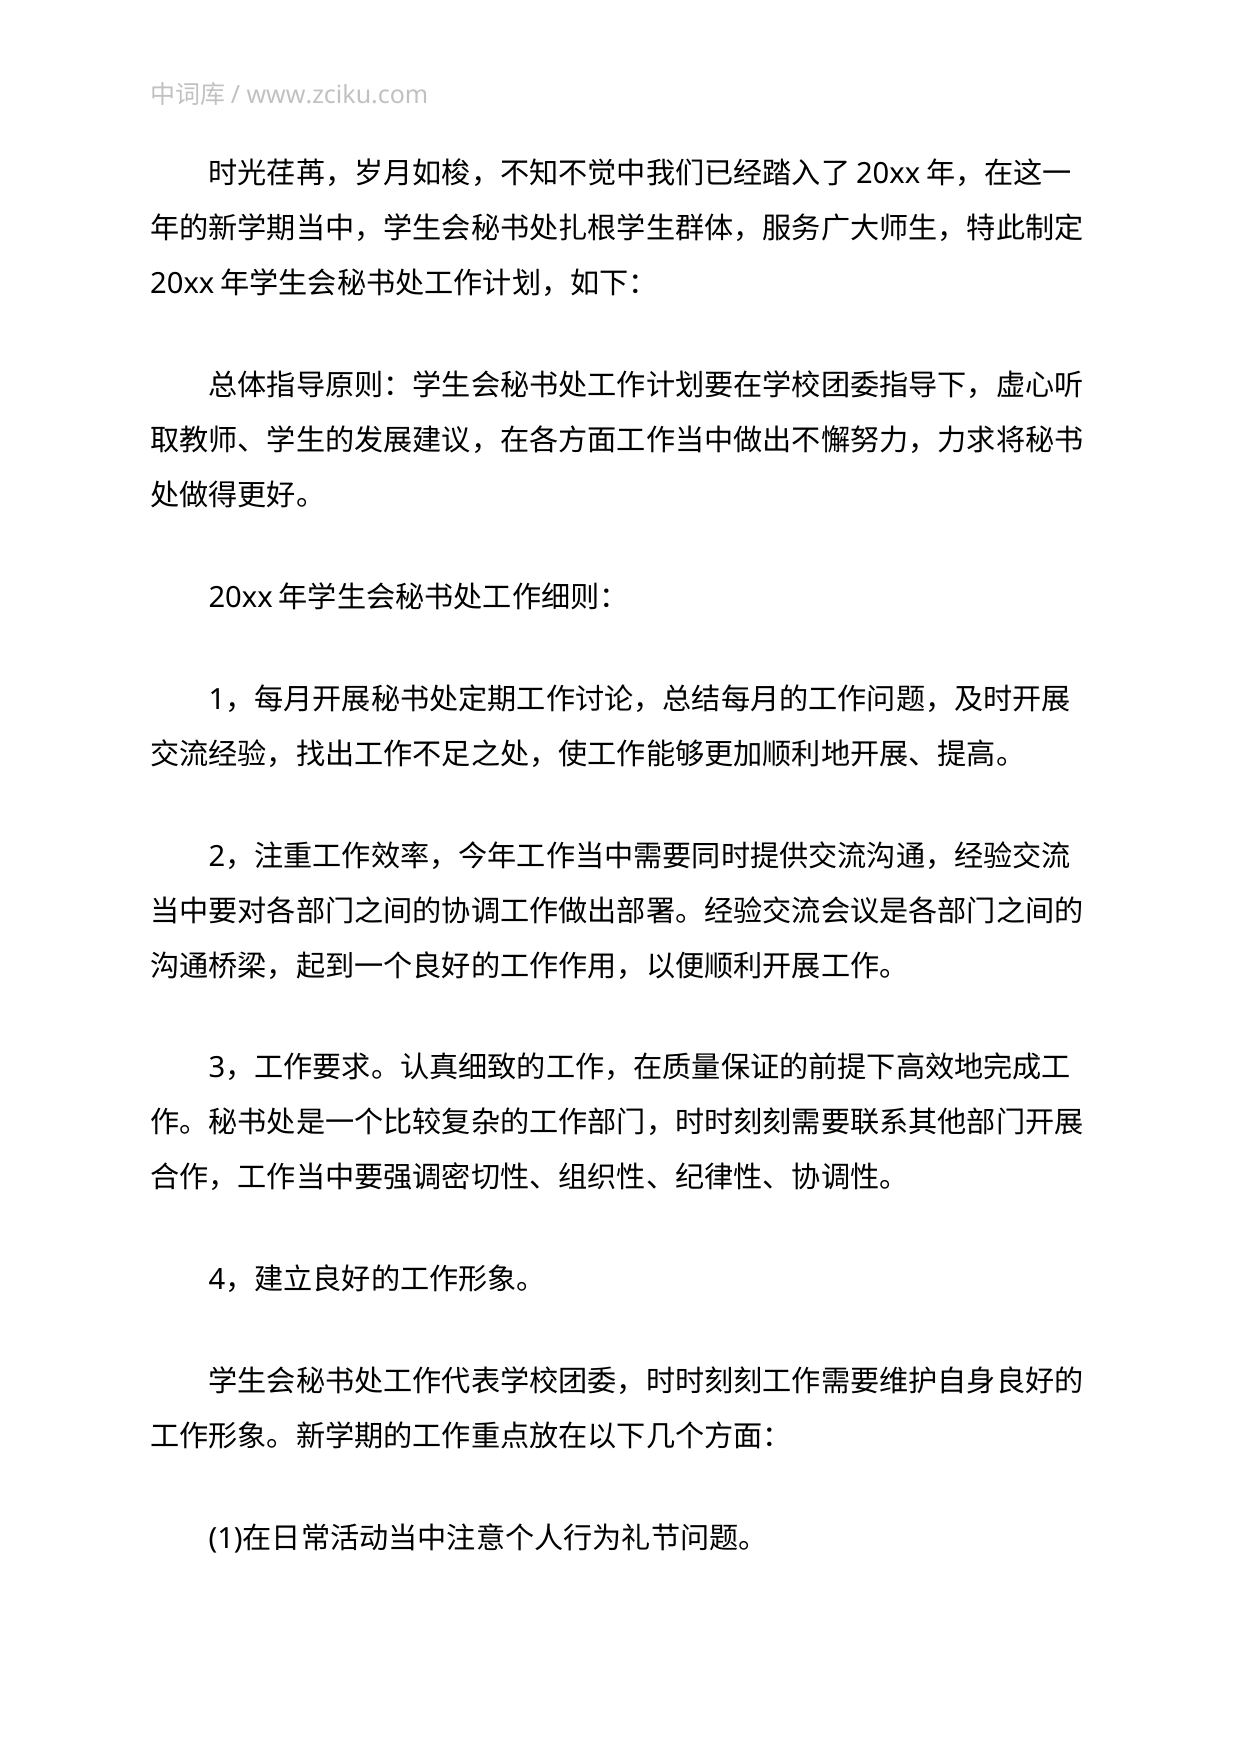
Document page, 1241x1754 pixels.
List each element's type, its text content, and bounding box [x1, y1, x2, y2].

text (1)在日常活动当中注意个人行为礼节问题。 [150, 1514, 1090, 1557]
text 20xx年学生会秘书处工作细则： [150, 573, 1090, 616]
text 总体指导原则：学生会秘书处工作计划要在学校团委指导下，虚心听取教师、学生的发展建议，在各方面工作当中做出不懈努力，力求将秘书处做得更好。 [150, 362, 1090, 514]
text 2，注重工作效率，今年工作当中需要同时提供交流沟通，经验交流当中要对各部门之间的协调工作做出部署。经验交流会议是各部门之间的沟通桥梁，起到一个良好的工作作用，以便顺利开展工作。 [150, 832, 1090, 984]
text 4，建立良好的工作形象。 [150, 1256, 1090, 1298]
text 时光荏苒，岁月如梭，不知不觉中我们已经踏入了20xx年，在这一年的新学期当中，学生会秘书处扎根学生群体，服务广大师生，特此制定20xx年学生会秘书处工作计划，如下： [150, 150, 1090, 302]
text 学生会秘书处工作代表学校团委，时时刻刻工作需要维护自身良好的工作形象。新学期的工作重点放在以下几个方面： [150, 1357, 1090, 1455]
text 1，每月开展秘书处定期工作讨论，总结每月的工作问题，及时开展交流经验，找出工作不足之处，使工作能够更加顺利地开展、提高。 [150, 675, 1090, 773]
text 3，工作要求。认真细致的工作，在质量保证的前提下高效地完成工作。秘书处是一个比较复杂的工作部门，时时刻刻需要联系其他部门开展合作，工作当中要强调密切性、组织性、纪律性、协调性。 [150, 1044, 1090, 1196]
